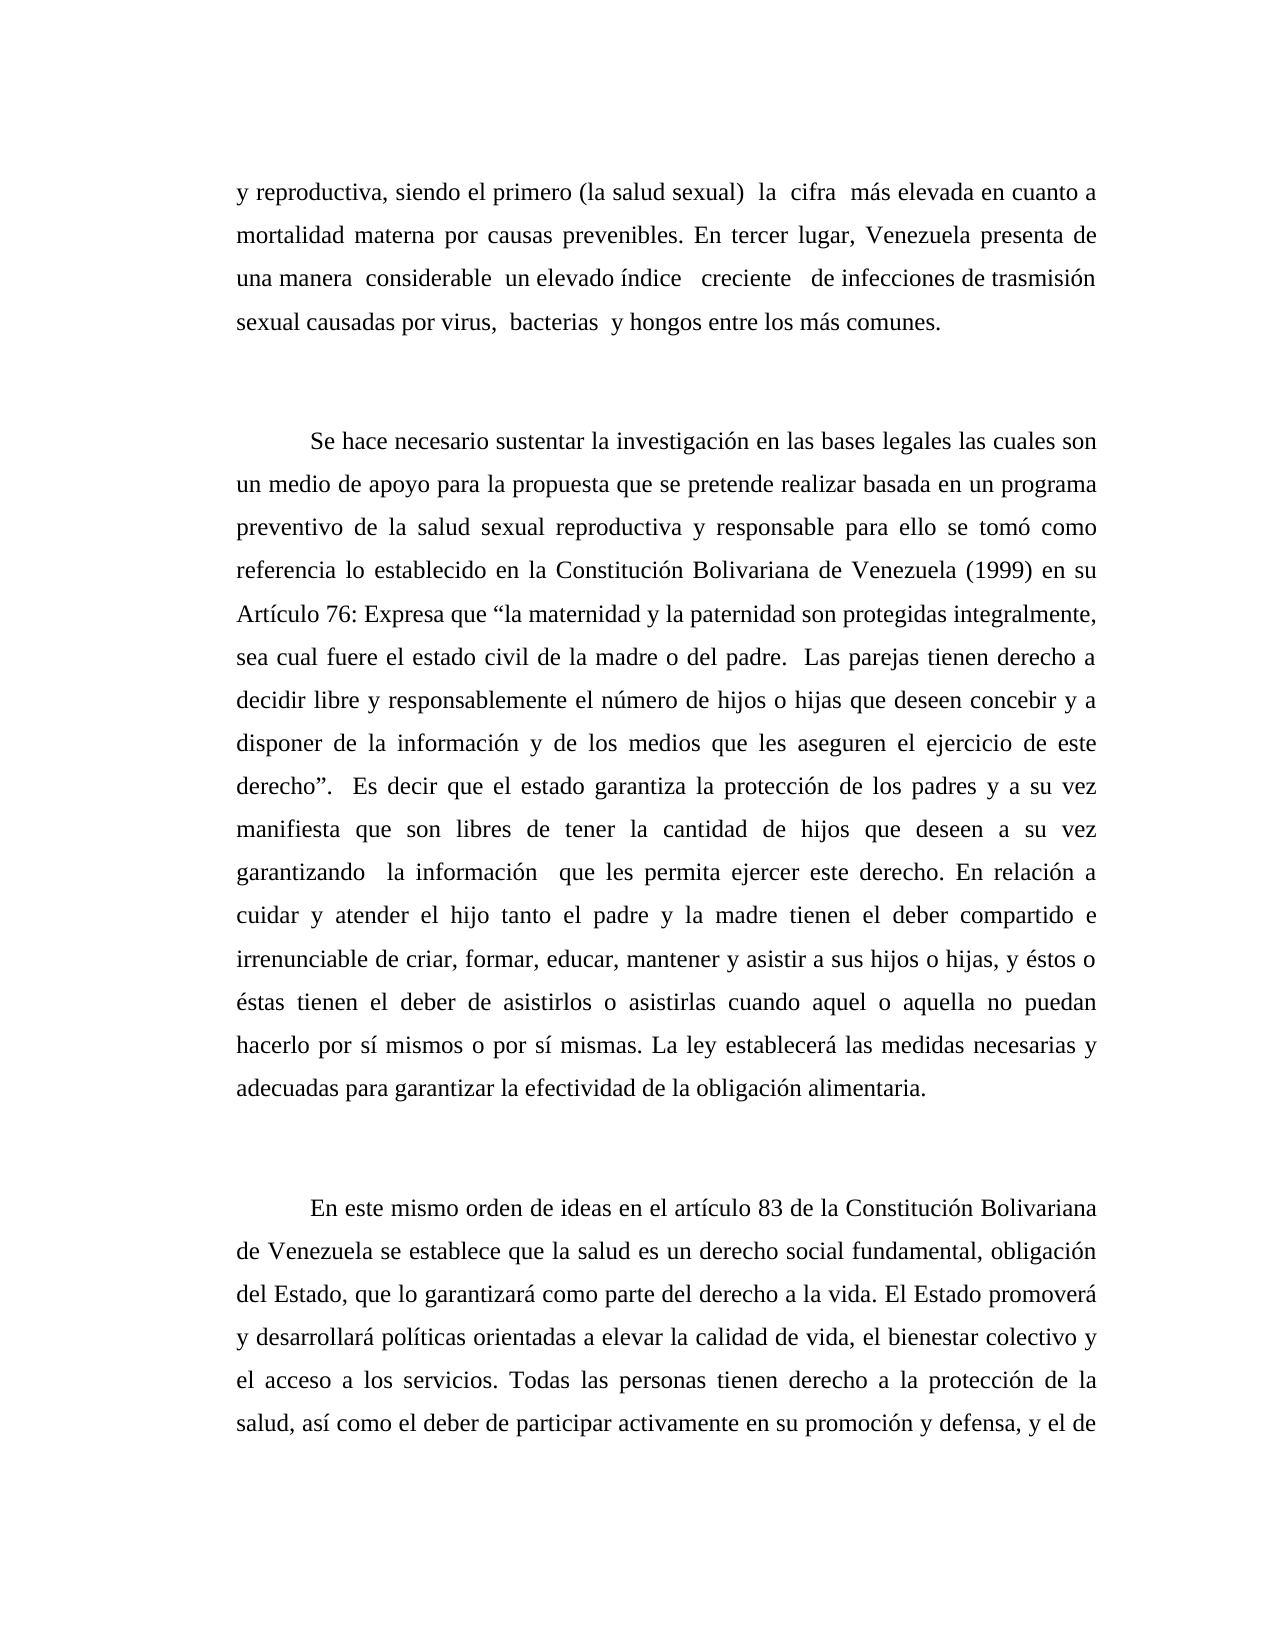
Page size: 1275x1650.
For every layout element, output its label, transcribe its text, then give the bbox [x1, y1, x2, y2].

text Se hace necesario sustentar la investigación en las bases legales las cuales son un medio de apoyo para la propuesta que se pretende realizar basada en un programa preventivo de la salud sexual reproductiva y responsable para ello se tomó como referencia lo establecido en la Constitución Bolivariana de Venezuela (1999) en su Artículo 76: Expresa que “la maternidad y la paternidad son protegidas integralmente, sea cual fuere el estado civil de la madre o del padre. Las parejas tienen derecho a decidir libre y responsablemente el número de hijos o hijas que deseen concebir y a disponer de la información y de los medios que les aseguren el ejercicio de este derecho”. Es decir que el estado garantiza la protección de los padres y a su vez manifiesta que son libres de tener la cantidad de hijos que deseen a su vez garantizando la información que les permita ejercer este derecho. En relación a cuidar y atender el hijo tanto el padre y la madre tienen el deber compartido e irrenunciable de criar, formar, educar, mantener y asistir a sus hijos o hijas, y éstos o éstas tienen el deber de asistirlos o asistirlas cuando aquel o aquella no puedan hacerlo por sí mismos o por sí mismas. La ley establecerá las medidas necesarias y adecuadas para garantizar la efectividad de la obligación alimentaria. [236, 426, 1098, 1102]
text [236, 177, 1098, 335]
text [236, 1193, 1098, 1437]
